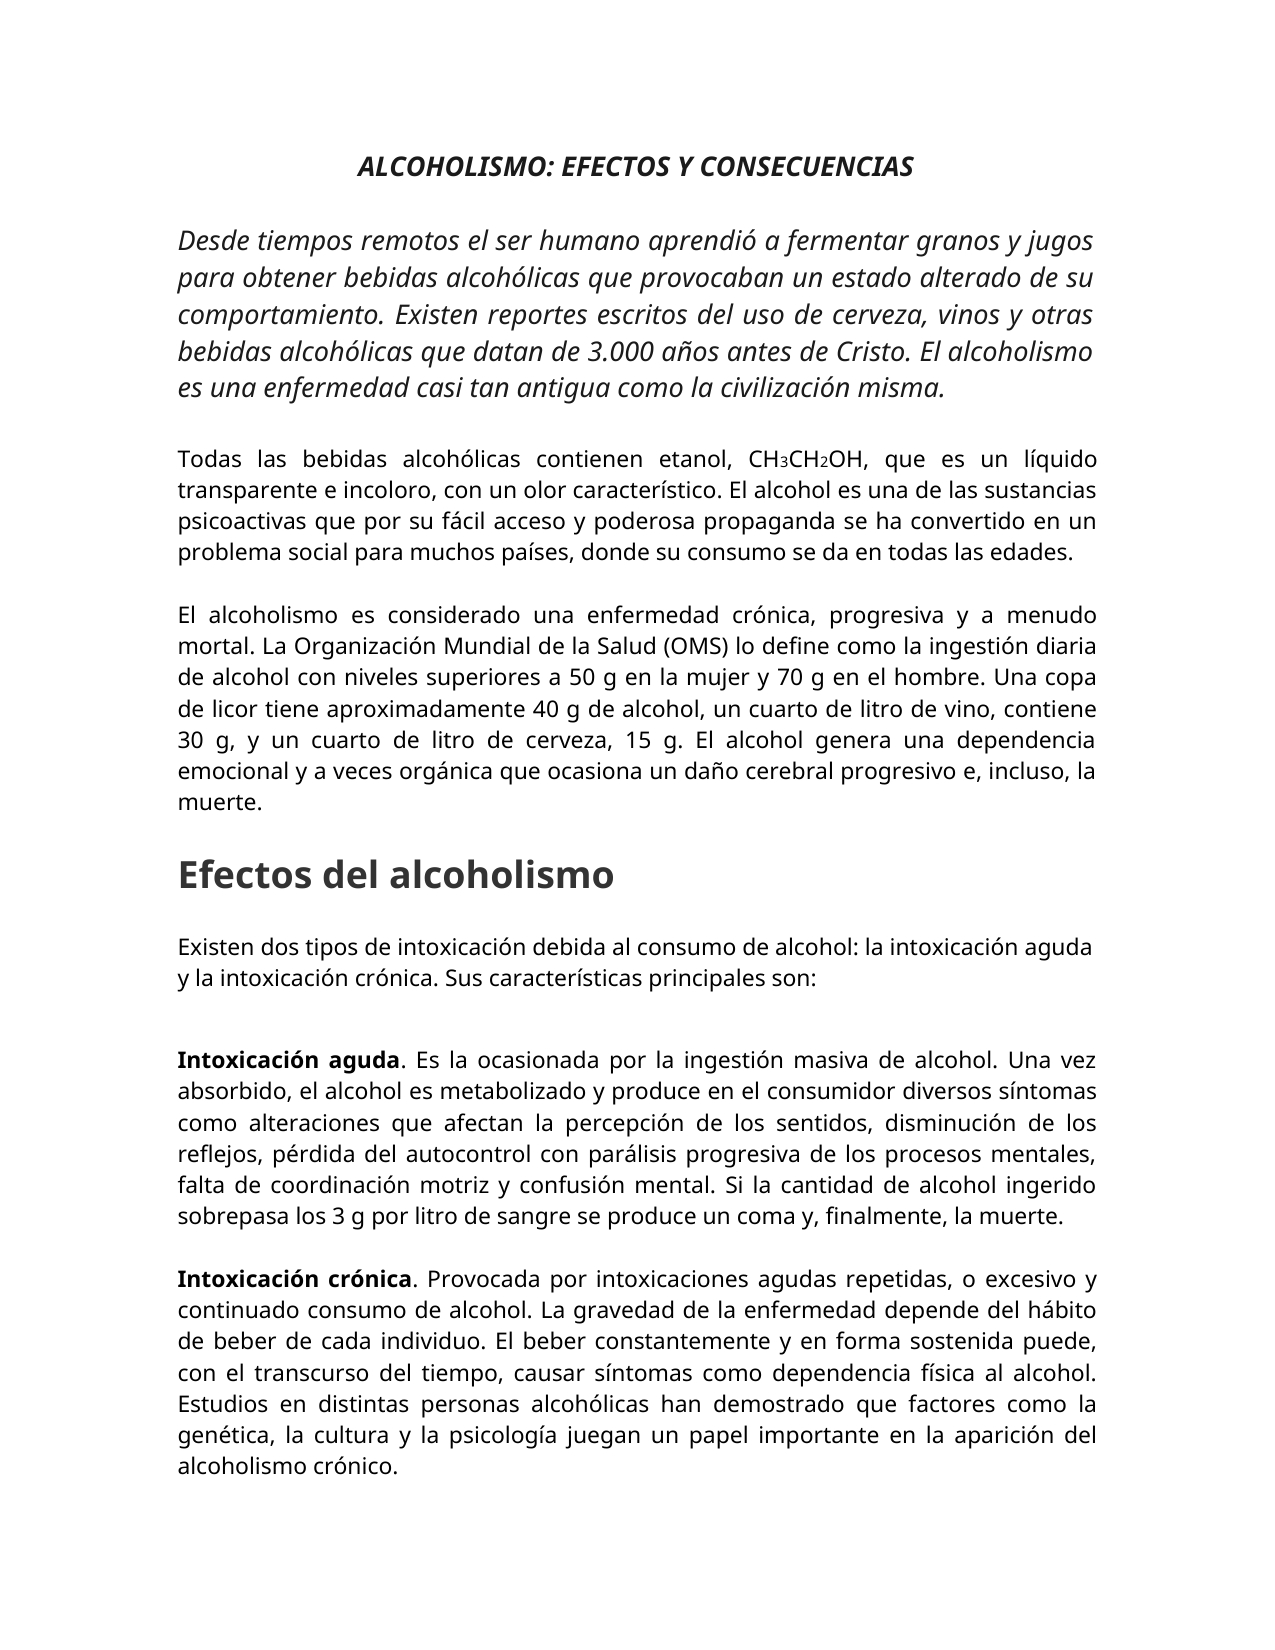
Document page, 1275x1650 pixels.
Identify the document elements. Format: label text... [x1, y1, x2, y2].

text El alcoholismo es considerado una enfermedad crónica, progresiva y a menudo mortal. La Organización Mundial de la Salud (OMS) lo define como la ingestión diaria de alcohol con niveles superiores a 50 g en la mujer y 70 g en el hombre. Una copa de licor tiene aproximadamente 40 g de alcohol, un cuarto de litro de vino, contiene 30 g, y un cuarto de litro de cerveza, 15 g. El alcohol genera una dependencia emocional y a veces orgánica que ocasiona un daño cerebral progresivo e, incluso, la muerte. [177, 599, 1098, 818]
text Todas las bebidas alcohólicas contienen etanol, CH3CH2OH, que es un líquido transparente e incoloro, con un olor característico. El alcohol es una de las sustancias psicoactivas que por su fácil acceso y poderosa propaganda se ha convertido en un problema social para muchos países, donde su consumo se da en todas las edades. [177, 443, 1098, 568]
text Intoxicación aguda. Es la ocasionada por la ingestión masiva de alcohol. Una vez absorbido, el alcohol es metabolizado y produce en el consumidor diversos síntomas como alteraciones que afectan la percepción de los sentidos, disminución de los reflejos, pérdida del autocontrol con parálisis progresiva de los procesos mentales, falta de coordinación motriz y confusión mental. Si la cantidad de alcohol ingerido sobrepasa los 3 g por litro de sangre se produce un coma y, finalmente, la muerte. [177, 1044, 1098, 1232]
text Intoxicación crónica. Provocada por intoxicaciones agudas repetidas, o excesivo y continuado consumo de alcohol. La gravedad de la enfermedad depende del hábito de beber de cada individuo. El beber constantemente y en forma sostenida puede, con el transcurso del tiempo, causar síntomas como dependencia física al alcohol. Estudios en distintas personas alcohólicas han demostrado que factores como la genética, la cultura y la psicología juegan un papel importante en la aparición del alcoholismo crónico. [177, 1263, 1098, 1482]
text Desde tiempos remotos el ser humano aprendió a fermentar granos y jugos para obtener bebidas alcohólicas que provocaban un estado alterado de su comportamiento. Existen reportes escritos del uso de cerveza, vinos y otras bebidas alcohólicas que datan de 3.000 años antes de Cristo. El alcoholismo es una enfermedad casi tan antigua como la civilización misma. [177, 221, 1098, 406]
text Efectos del alcoholismo [177, 849, 1098, 900]
text Existen dos tipos de intoxicación debida al consumo de alcohol: la intoxicación aguda y la intoxicación crónica. Sus características principales son: [177, 931, 1098, 994]
text ALCOHOLISMO: EFECTOS Y CONSECUENCIAS [177, 148, 1098, 184]
